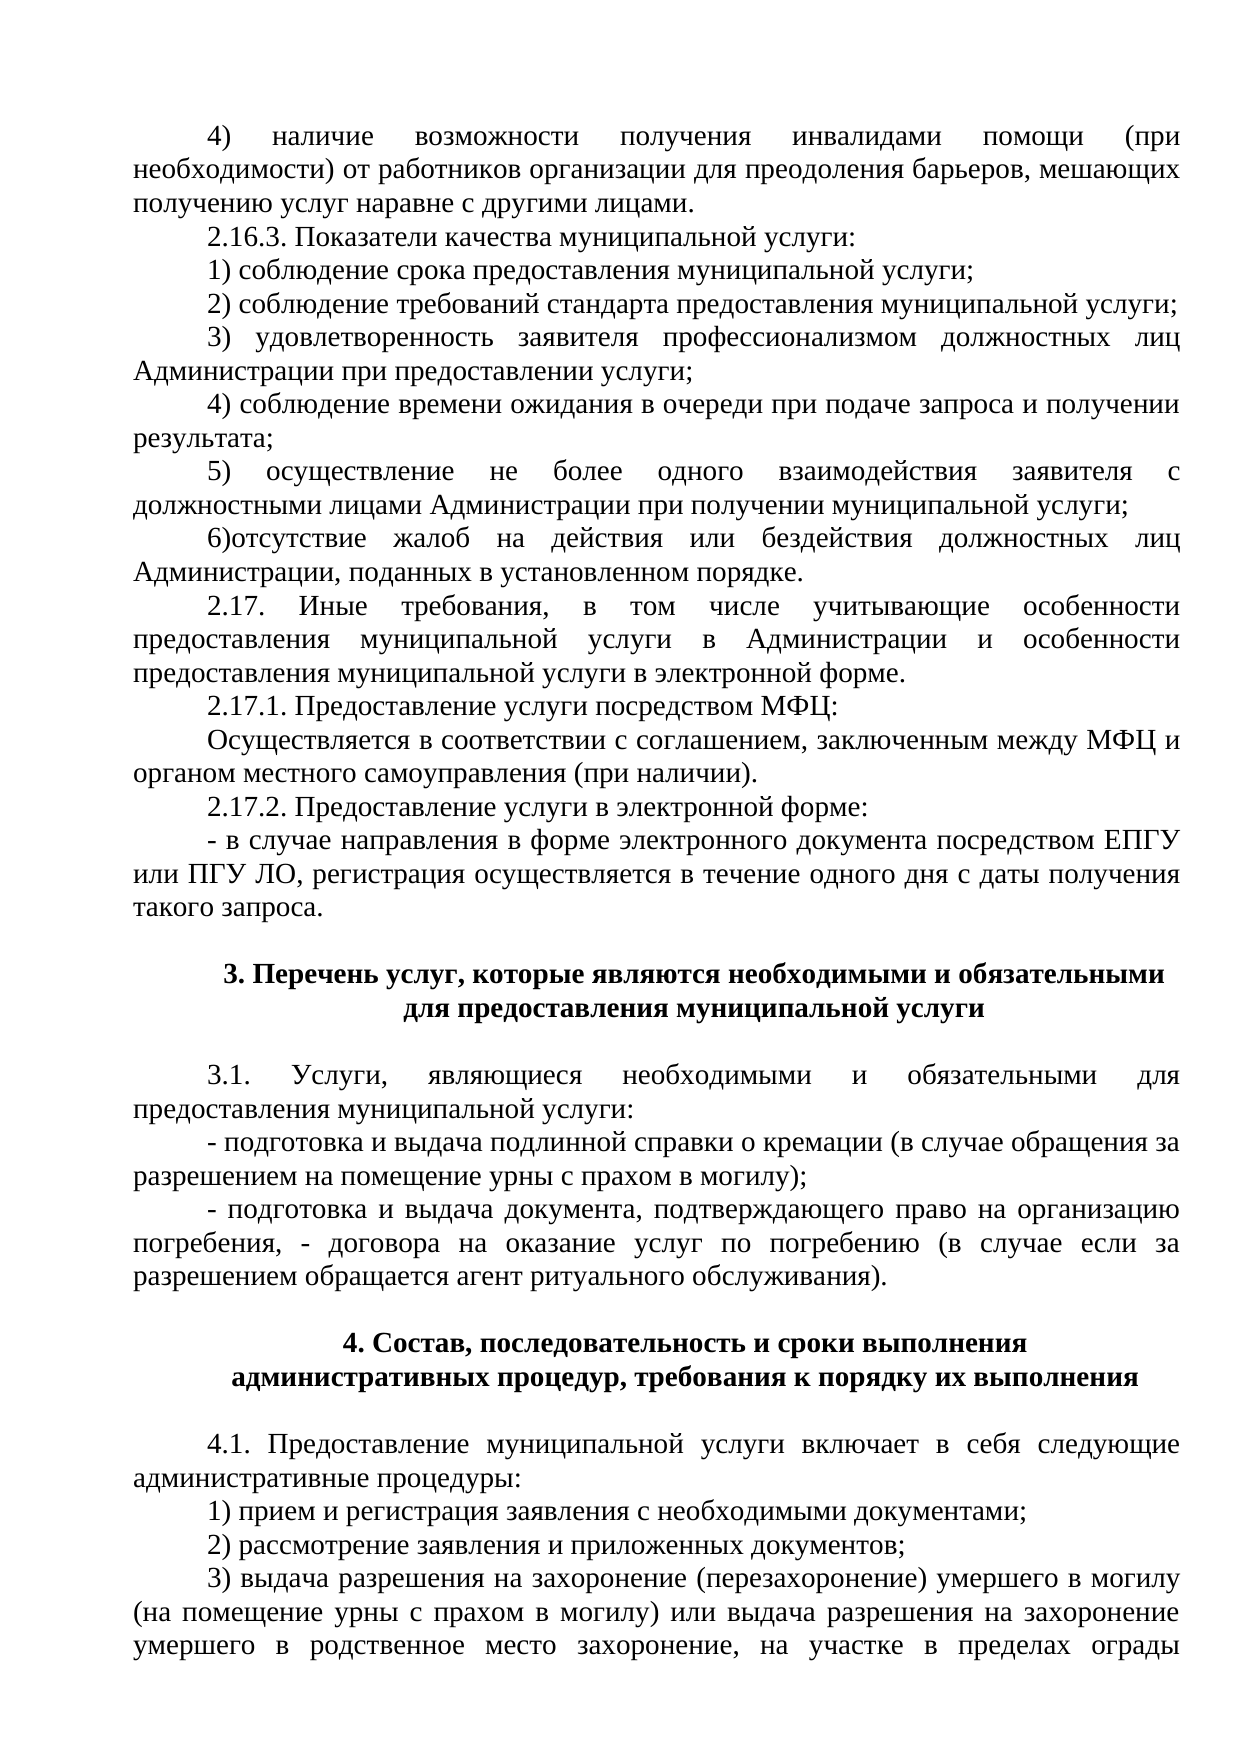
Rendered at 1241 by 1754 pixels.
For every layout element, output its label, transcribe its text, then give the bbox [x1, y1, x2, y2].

text 4. Состав, последовательность и сроки выполнения [133, 1326, 1181, 1359]
text 4) соблюдение времени ожидания в очереди при подаче запроса и получении результата; [133, 386, 1181, 453]
text 6)отсутствие жалоб на действия или бездействия должностных лиц Администрации, поданных в установленном порядке. [133, 521, 1181, 588]
text 1) прием и регистрация заявления с необходимыми документами; [133, 1493, 1181, 1527]
text 2.17. Иные требования, в том числе учитывающие особенности предоставления муниципальной услуги в Администрации и особенности предоставления муниципальной услуги в электронной форме. [133, 588, 1181, 688]
text 4) наличие возможности получения инвалидами помощи (при необходимости) от работников организации для преодоления барьеров, мешающих получению услуг наравне с другими лицами. [133, 118, 1181, 219]
text для предоставления муниципальной услуги [133, 990, 1181, 1024]
text 2.17.1. Предоставление услуги посредством МФЦ: [133, 688, 1181, 722]
text 2) соблюдение требований стандарта предоставления муниципальной услуги; [133, 286, 1181, 319]
text - в случае направления в форме электронного документа посредством ЕПГУ или ПГУ ЛО, регистрация осуществляется в течение одного дня с даты получения такого запроса. [133, 822, 1181, 923]
text 2.16.3. Показатели качества муниципальной услуги: [133, 219, 1181, 252]
text - подготовка и выдача подлинной справки о кремации (в случае обращения за разрешением на помещение урны с прахом в могилу); [133, 1124, 1181, 1191]
text 2.17.2. Предоставление услуги в электронной форме: [133, 789, 1181, 822]
text 1) соблюдение срока предоставления муниципальной услуги; [133, 252, 1181, 286]
text - подготовка и выдача документа, подтверждающего право на организацию погребения, - договора на оказание услуг по погребению (в случае если за разрешением обращается агент ритуального обслуживания). [133, 1191, 1181, 1292]
text административных процедур, требования к порядку их выполнения [133, 1359, 1181, 1393]
text 5) осуществление не более одного взаимодействия заявителя с должностными лицами Администрации при получении муниципальной услуги; [133, 453, 1181, 521]
text Осуществляется в соответствии с соглашением, заключенным между МФЦ и органом местного самоуправления (при наличии). [133, 722, 1181, 789]
text 3) удовлетворенность заявителя профессионализмом должностных лиц Администрации при предоставлении услуги; [133, 319, 1181, 386]
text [133, 1560, 1181, 1661]
text 4.1. Предоставление муниципальной услуги включает в себя следующие административные процедуры: [133, 1426, 1181, 1493]
text 3.1. Услуги, являющиеся необходимыми и обязательными для предоставления муниципальной услуги: [133, 1057, 1181, 1124]
text 2) рассмотрение заявления и приложенных документов; [133, 1527, 1181, 1560]
text 3. Перечень услуг, которые являются необходимыми и обязательными [133, 957, 1181, 990]
